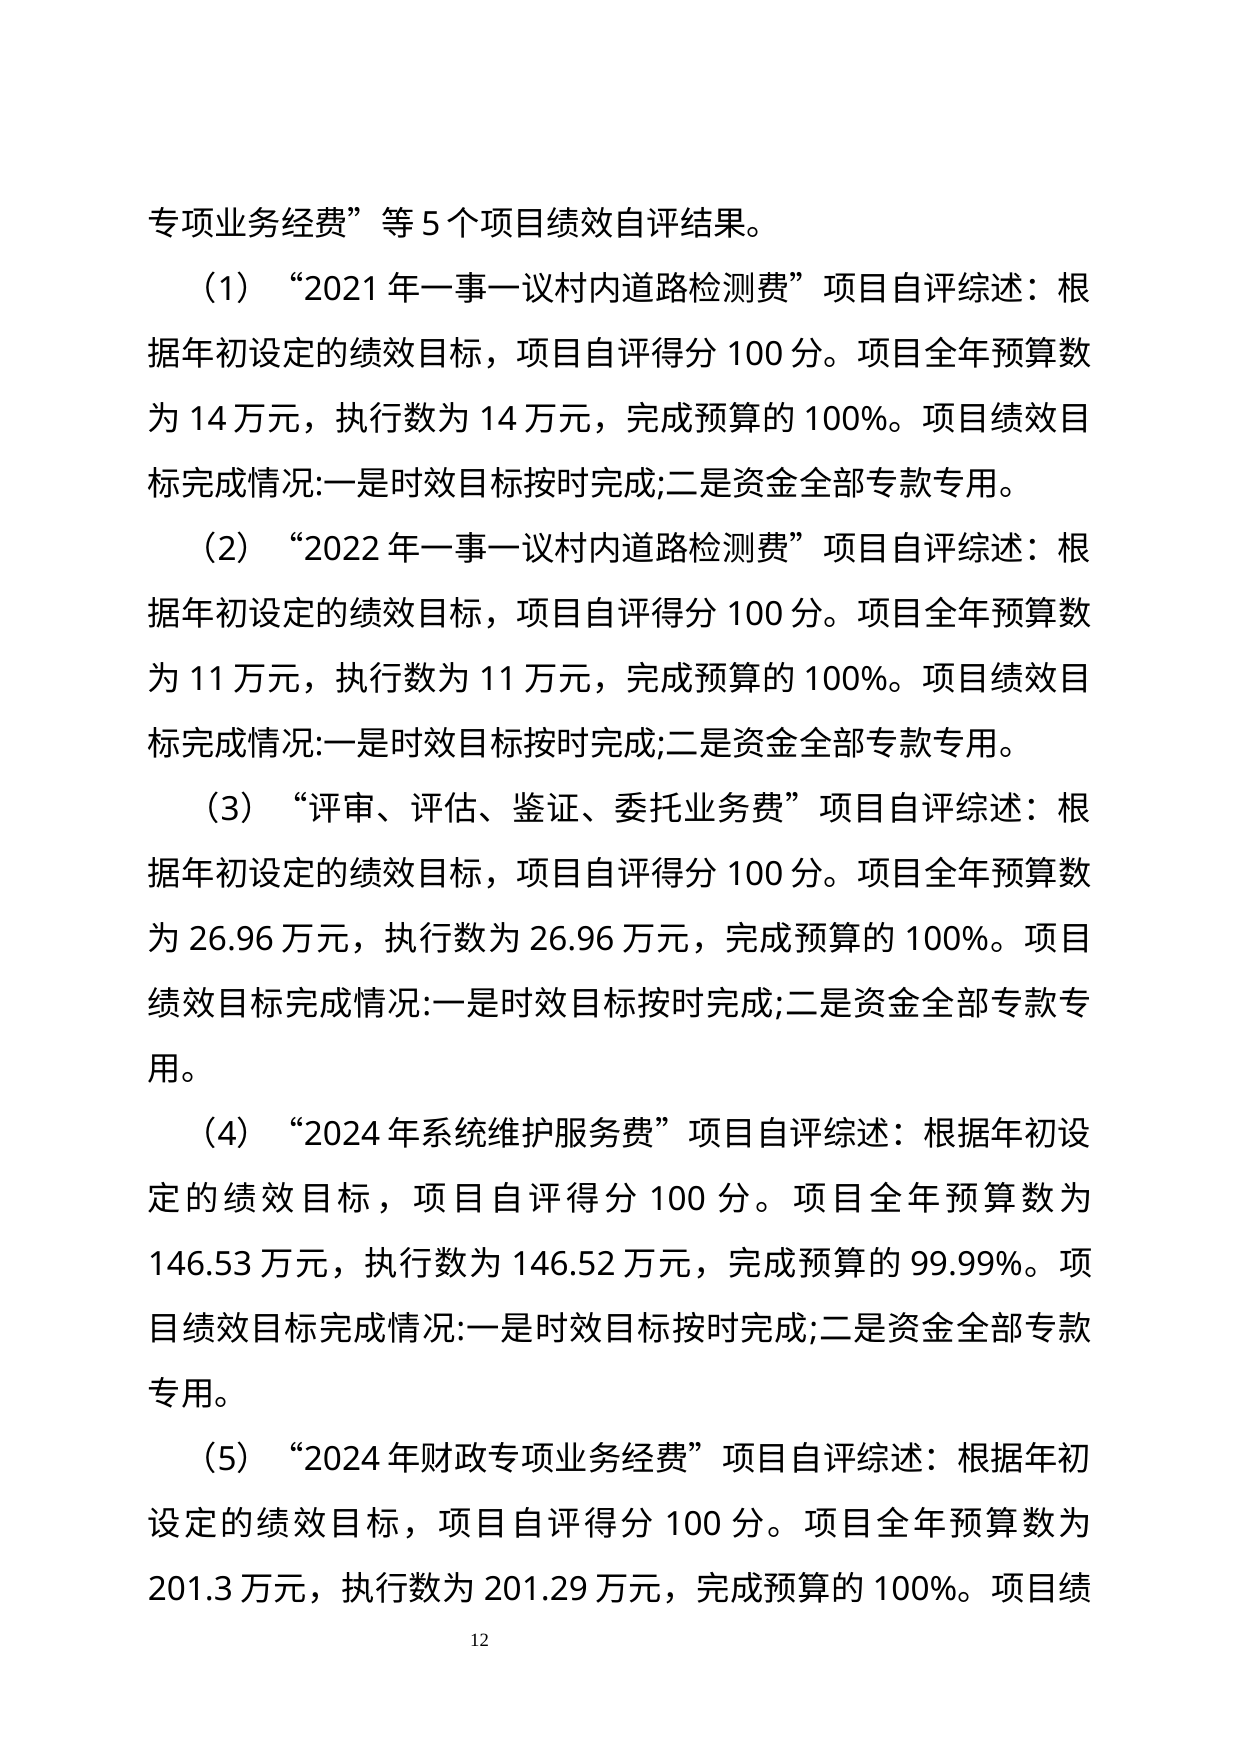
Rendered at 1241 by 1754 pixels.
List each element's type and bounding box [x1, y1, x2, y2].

text [148, 188, 1093, 1618]
